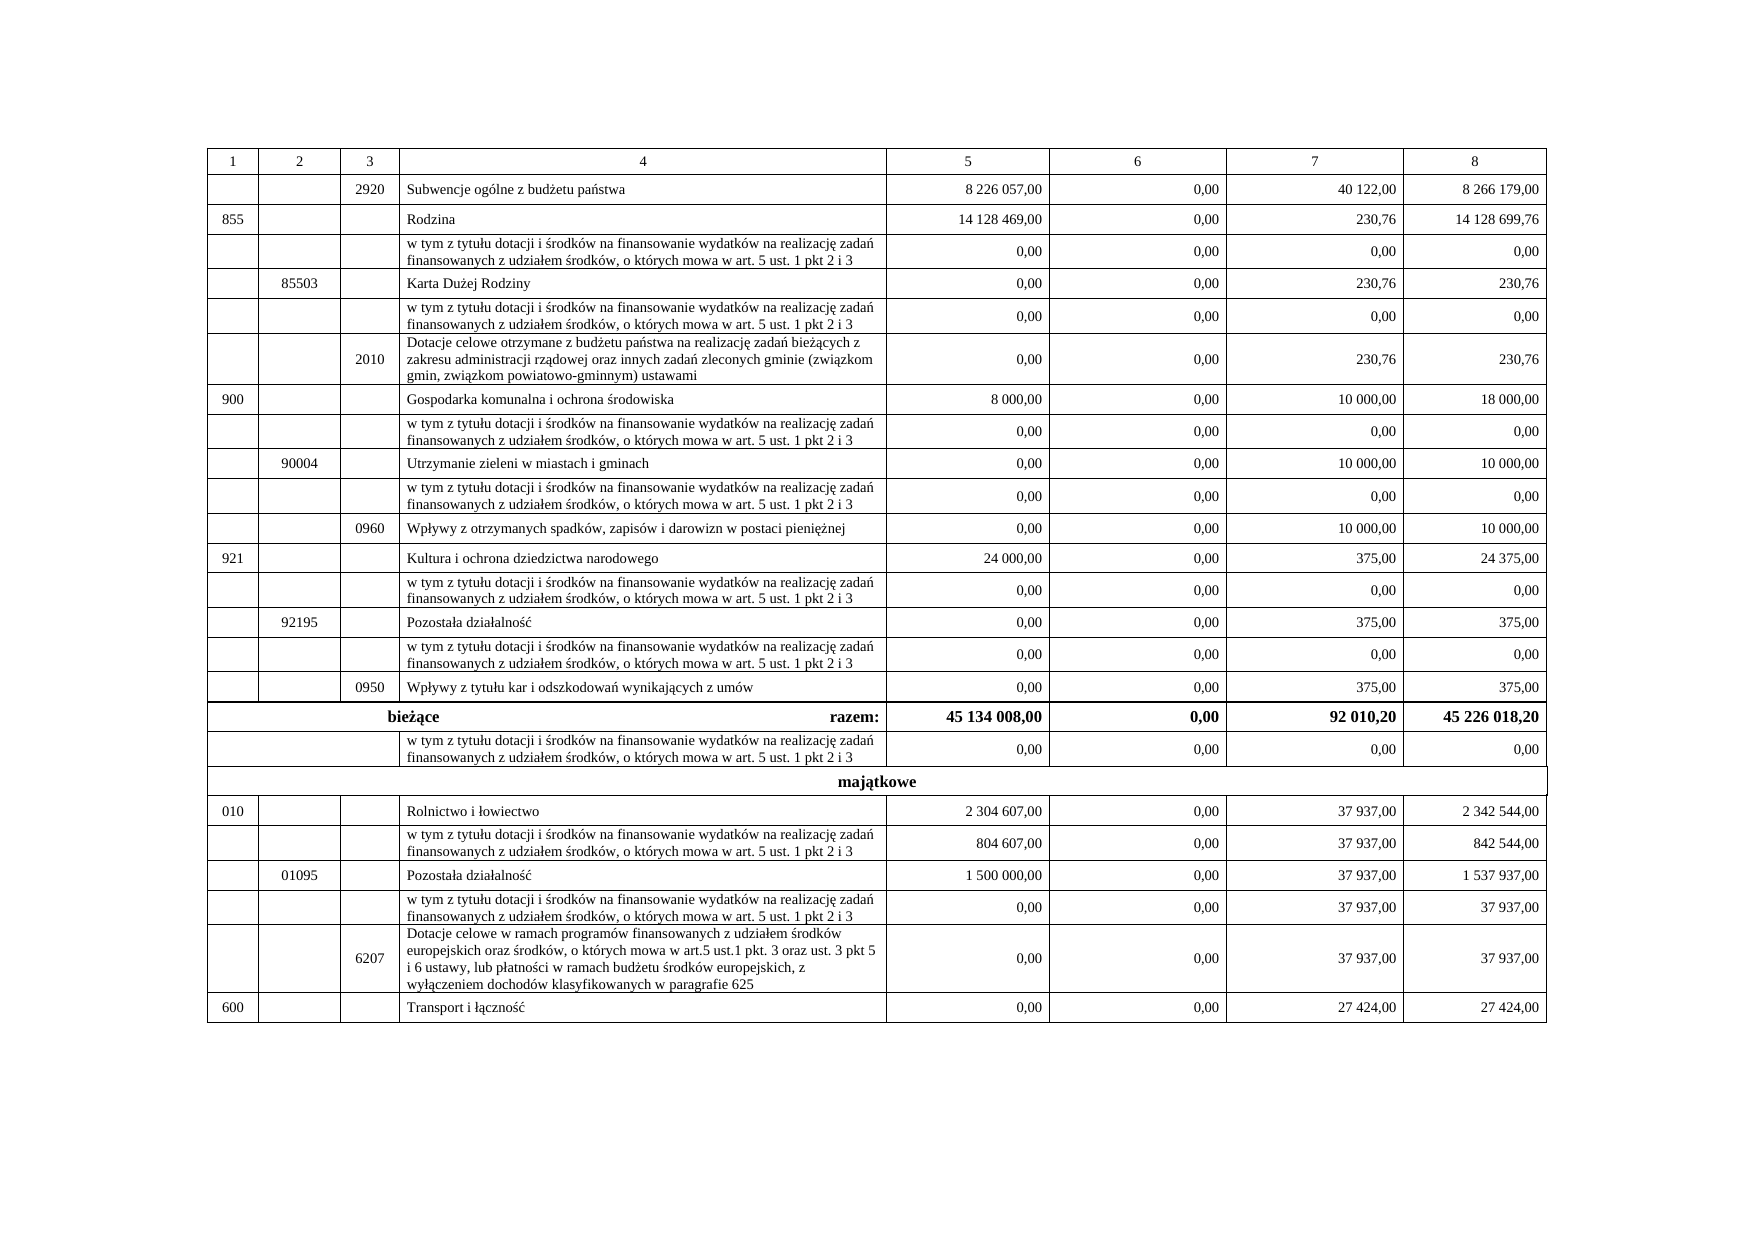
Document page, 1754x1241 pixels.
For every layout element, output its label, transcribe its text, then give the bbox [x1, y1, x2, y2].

table_cell razem: [446, 703, 886, 731]
table_cell [208, 235, 258, 268]
table_cell 375,00 [1227, 544, 1403, 572]
table_cell 0,00 [1404, 415, 1546, 448]
table_cell Karta Dużej Rodziny [400, 269, 886, 298]
table_cell 2920 [341, 175, 399, 204]
table_cell [341, 235, 399, 268]
table_cell 0,00 [1050, 993, 1226, 1022]
table_cell 0,00 [1050, 703, 1226, 731]
table_cell 0,00 [1050, 415, 1226, 448]
table_cell 855 [208, 205, 258, 234]
table_cell [259, 544, 340, 572]
table_cell 0,00 [1050, 235, 1226, 268]
table_cell [208, 925, 258, 992]
table_cell 0,00 [887, 269, 1049, 298]
table_cell 0,00 [1227, 415, 1403, 448]
table_cell 230,76 [1227, 334, 1403, 384]
table_cell 0,00 [887, 514, 1049, 542]
table_cell [341, 415, 399, 448]
table_cell 37 937,00 [1227, 796, 1403, 825]
table_cell 0,00 [1404, 573, 1546, 607]
table_cell [208, 479, 258, 513]
table_cell 375,00 [1227, 608, 1403, 637]
table_cell 10 000,00 [1227, 449, 1403, 478]
table_cell 842 544,00 [1404, 826, 1546, 860]
table_cell 0,00 [1404, 479, 1546, 513]
table_cell 0,00 [1050, 479, 1226, 513]
table_cell 92195 [259, 608, 340, 637]
table_cell 8 226 057,00 [887, 175, 1049, 204]
table_cell [259, 796, 340, 825]
table_cell 921 [208, 544, 258, 572]
table_cell [341, 573, 399, 607]
table_cell 804 607,00 [887, 826, 1049, 860]
table_cell [341, 479, 399, 513]
table_cell bieżące [208, 703, 446, 731]
table_cell [259, 385, 340, 414]
table_cell 230,76 [1227, 269, 1403, 298]
table_cell [208, 732, 399, 766]
table_cell 0,00 [1050, 385, 1226, 414]
table_cell 0,00 [887, 638, 1049, 671]
table_cell 0,00 [887, 334, 1049, 384]
table_cell 0,00 [1050, 891, 1226, 924]
table_cell [208, 891, 258, 924]
table_cell 14 128 469,00 [887, 205, 1049, 234]
table_cell 0,00 [887, 608, 1049, 637]
table_cell 10 000,00 [1404, 449, 1546, 478]
table_cell [208, 861, 258, 889]
table_cell [259, 925, 340, 992]
table_cell 37 937,00 [1404, 891, 1546, 924]
table_cell Rolnictwo i łowiectwo [400, 796, 886, 825]
table_cell [259, 826, 340, 860]
table_cell 0,00 [1227, 479, 1403, 513]
table_cell 0,00 [1050, 796, 1226, 825]
table_cell [259, 993, 340, 1022]
table_cell 85503 [259, 269, 340, 298]
table_cell [208, 449, 258, 478]
table_cell Dotacje celowe w ramach programów finansowanych z udziałem środków europejskich oraz środków, o których mowa w art.5 ust.1 pkt. 3 oraz ust. 3 pkt 5 i 6 ustawy, lub płatności w ramach budżetu środków europejskich, z wyłączeniem dochodów klasyfikowanych w paragrafie 625 [400, 925, 886, 992]
table_cell 37 937,00 [1227, 861, 1403, 889]
table_cell 0,00 [1050, 573, 1226, 607]
table_cell 37 937,00 [1227, 826, 1403, 860]
table_cell [341, 449, 399, 478]
table_cell 0,00 [887, 672, 1049, 701]
table_cell [259, 235, 340, 268]
table_cell 0,00 [1404, 299, 1546, 333]
table_cell [259, 514, 340, 542]
table_cell [341, 796, 399, 825]
table_cell 24 000,00 [887, 544, 1049, 572]
table_cell Wpływy z tytułu kar i odszkodowań wynikających z umów [400, 672, 886, 701]
table_cell 8 000,00 [887, 385, 1049, 414]
table_cell 45 134 008,00 [887, 703, 1049, 731]
table_cell 01095 [259, 861, 340, 889]
table_cell 37 937,00 [1227, 891, 1403, 924]
table_cell [208, 638, 258, 671]
table_cell 0,00 [887, 299, 1049, 333]
table_cell [208, 415, 258, 448]
table_cell 230,76 [1227, 205, 1403, 234]
table_cell 0,00 [1050, 672, 1226, 701]
table_cell 14 128 699,76 [1404, 205, 1546, 234]
table_cell 45 226 018,20 [1404, 703, 1546, 731]
table_cell 0,00 [887, 573, 1049, 607]
table_cell Pozostała działalność [400, 608, 886, 637]
table_cell [208, 299, 258, 333]
table_cell [341, 638, 399, 671]
table_header 8 [1404, 149, 1546, 174]
table_cell [208, 608, 258, 637]
table_cell [259, 479, 340, 513]
table_cell [259, 891, 340, 924]
table_cell 0,00 [1227, 573, 1403, 607]
table_cell Transport i łączność [400, 993, 886, 1022]
table_cell 0,00 [1050, 269, 1226, 298]
table_cell [208, 826, 258, 860]
table_cell [259, 672, 340, 701]
table_cell 0,00 [887, 415, 1049, 448]
table_cell 1 500 000,00 [887, 861, 1049, 889]
table_cell 230,76 [1404, 334, 1546, 384]
table_cell 0,00 [1050, 861, 1226, 889]
table_cell [341, 608, 399, 637]
table_cell [259, 334, 340, 384]
table_cell [208, 573, 258, 607]
table_cell 0,00 [1404, 732, 1546, 766]
table_cell 90004 [259, 449, 340, 478]
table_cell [400, 235, 886, 268]
table_cell Dotacje celowe otrzymane z budżetu państwa na realizację zadań bieżących z zakresu administracji rządowej oraz innych zadań zleconych gminie (związkom gmin, związkom powiatowo-gminnym) ustawami [400, 334, 886, 384]
table_cell 1 537 937,00 [1404, 861, 1546, 889]
table_cell [208, 175, 258, 204]
table_cell 24 375,00 [1404, 544, 1546, 572]
table_header 6 [1050, 149, 1226, 174]
table_cell 0,00 [1050, 608, 1226, 637]
table_cell 0,00 [887, 891, 1049, 924]
table_cell [259, 415, 340, 448]
table_cell 2 304 607,00 [887, 796, 1049, 825]
table_cell Rodzina [400, 205, 886, 234]
table_cell [341, 269, 399, 298]
table_cell [259, 638, 340, 671]
table_cell Kultura i ochrona dziedzictwa narodowego [400, 544, 886, 572]
table_cell 18 000,00 [1404, 385, 1546, 414]
table_cell 0,00 [1050, 925, 1226, 992]
table_cell [208, 334, 258, 384]
table_cell 0,00 [887, 479, 1049, 513]
table_cell 2 342 544,00 [1404, 796, 1546, 825]
table_cell 0,00 [1227, 235, 1403, 268]
table_cell 010 [208, 796, 258, 825]
table_header 1 [208, 149, 258, 174]
table_cell 0,00 [1050, 514, 1226, 542]
table_cell [341, 544, 399, 572]
table_cell [341, 861, 399, 889]
table_cell Utrzymanie zieleni w miastach i gminach [400, 449, 886, 478]
table_cell [208, 672, 258, 701]
table_cell 230,76 [1404, 269, 1546, 298]
table_cell 0,00 [1050, 826, 1226, 860]
table_cell 0,00 [887, 993, 1049, 1022]
table_cell 0950 [341, 672, 399, 701]
table_cell 0,00 [1227, 732, 1403, 766]
table_cell 600 [208, 993, 258, 1022]
table_cell 2010 [341, 334, 399, 384]
table_cell [341, 993, 399, 1022]
table_cell 0,00 [887, 449, 1049, 478]
table_cell 0,00 [1050, 449, 1226, 478]
table_cell Pozostała działalność [400, 861, 886, 889]
table_cell [341, 891, 399, 924]
table_cell 0960 [341, 514, 399, 542]
table_cell 0,00 [1050, 299, 1226, 333]
table_cell [208, 514, 258, 542]
table_cell 37 937,00 [1227, 925, 1403, 992]
table_cell [341, 205, 399, 234]
table_cell 10 000,00 [1404, 514, 1546, 542]
table_header 3 [341, 149, 399, 174]
table_cell [259, 175, 340, 204]
table_cell [341, 826, 399, 860]
table_cell 0,00 [1227, 299, 1403, 333]
table_cell 40 122,00 [1227, 175, 1403, 204]
table_cell 0,00 [1050, 544, 1226, 572]
table_cell 0,00 [887, 732, 1049, 766]
table_cell 375,00 [1404, 672, 1546, 701]
table_cell 0,00 [887, 925, 1049, 992]
table_header 2 [259, 149, 340, 174]
table_header 4 [400, 149, 886, 174]
table_cell 27 424,00 [1404, 993, 1546, 1022]
table_cell 375,00 [1404, 608, 1546, 637]
table_cell 0,00 [1227, 638, 1403, 671]
table_cell Gospodarka komunalna i ochrona środowiska [400, 385, 886, 414]
table_cell 37 937,00 [1404, 925, 1546, 992]
table_cell 0,00 [1404, 235, 1546, 268]
table_cell 92 010,20 [1227, 703, 1403, 731]
table_cell 0,00 [1050, 205, 1226, 234]
table_cell 6207 [341, 925, 399, 992]
table_cell 900 [208, 385, 258, 414]
table_cell 0,00 [1050, 638, 1226, 671]
table_cell 0,00 [1050, 732, 1226, 766]
table_cell [208, 269, 258, 298]
table_cell [259, 573, 340, 607]
table_cell 8 266 179,00 [1404, 175, 1546, 204]
table_cell 375,00 [1227, 672, 1403, 701]
table_cell 0,00 [1050, 334, 1226, 384]
table_cell majątkowe [208, 767, 1547, 795]
table_cell [341, 385, 399, 414]
table_cell [259, 205, 340, 234]
table_cell 0,00 [1404, 638, 1546, 671]
table_cell Wpływy z otrzymanych spadków, zapisów i darowizn w postaci pieniężnej [400, 514, 886, 542]
table_cell 0,00 [1050, 175, 1226, 204]
table_cell Subwencje ogólne z budżetu państwa [400, 175, 886, 204]
table_cell [341, 299, 399, 333]
table_cell 10 000,00 [1227, 385, 1403, 414]
table_cell 0,00 [887, 235, 1049, 268]
table_cell 27 424,00 [1227, 993, 1403, 1022]
table_cell 10 000,00 [1227, 514, 1403, 542]
table_header 5 [887, 149, 1049, 174]
table_cell [259, 299, 340, 333]
table_header 7 [1227, 149, 1403, 174]
